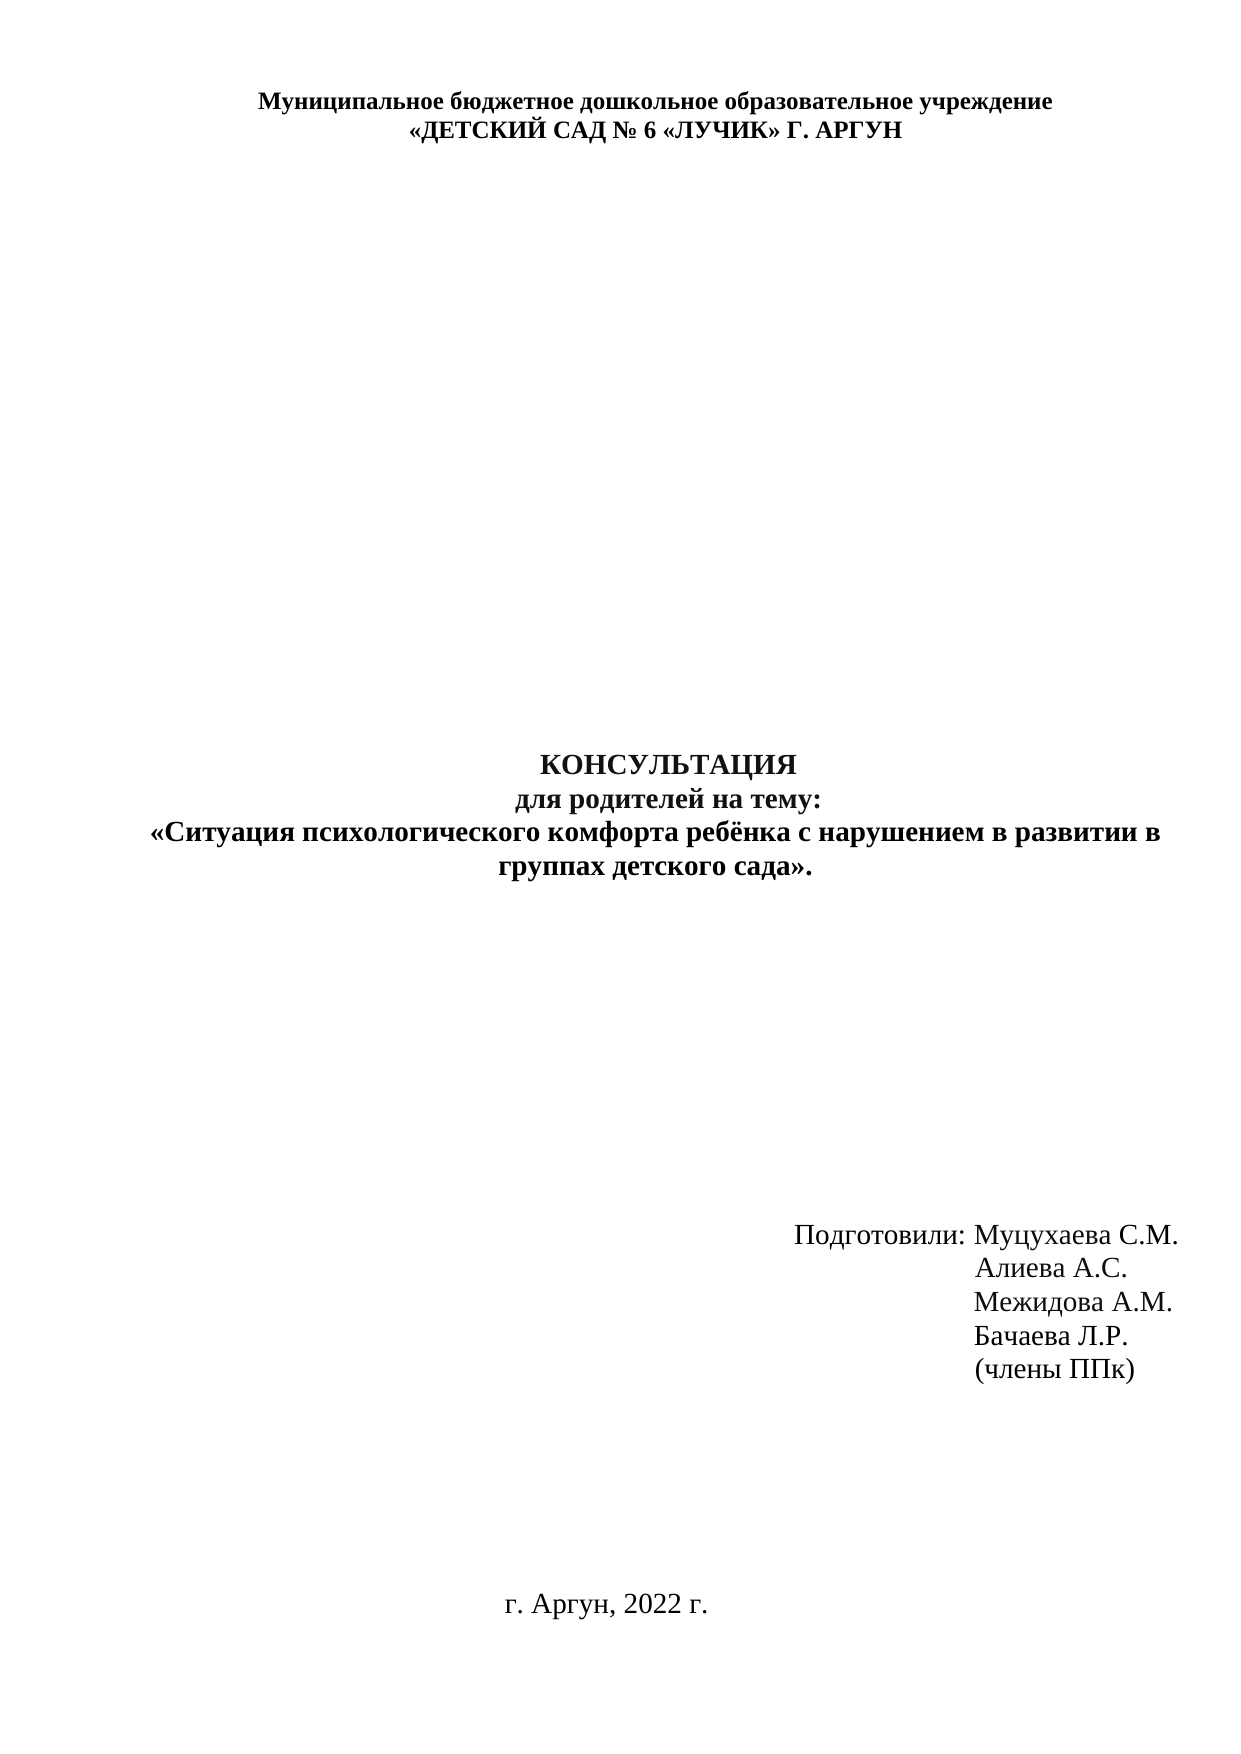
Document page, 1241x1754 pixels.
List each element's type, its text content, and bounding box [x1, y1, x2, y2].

text для родителей на тему: [118, 781, 1181, 814]
table_header Подготовили: Муцухаева С.М. Алиева А.С. Межидова А.М. Бачаева Л.Р. (члены ППк) [783, 1217, 1192, 1452]
text Муниципальное бюджетное дошкольное образовательное учреждение [118, 86, 1192, 115]
text КОНСУЛЬТАЦИЯ [118, 747, 1181, 781]
text г. Аргун, 2022 г. [118, 1586, 1181, 1619]
text «Ситуация психологического комфорта ребёнка с нарушением в развитии в группах детского сада». [118, 814, 1192, 882]
text «ДЕТСКИЙ САД № 6 «ЛУЧИК» Г. АРГУН [118, 115, 1192, 144]
